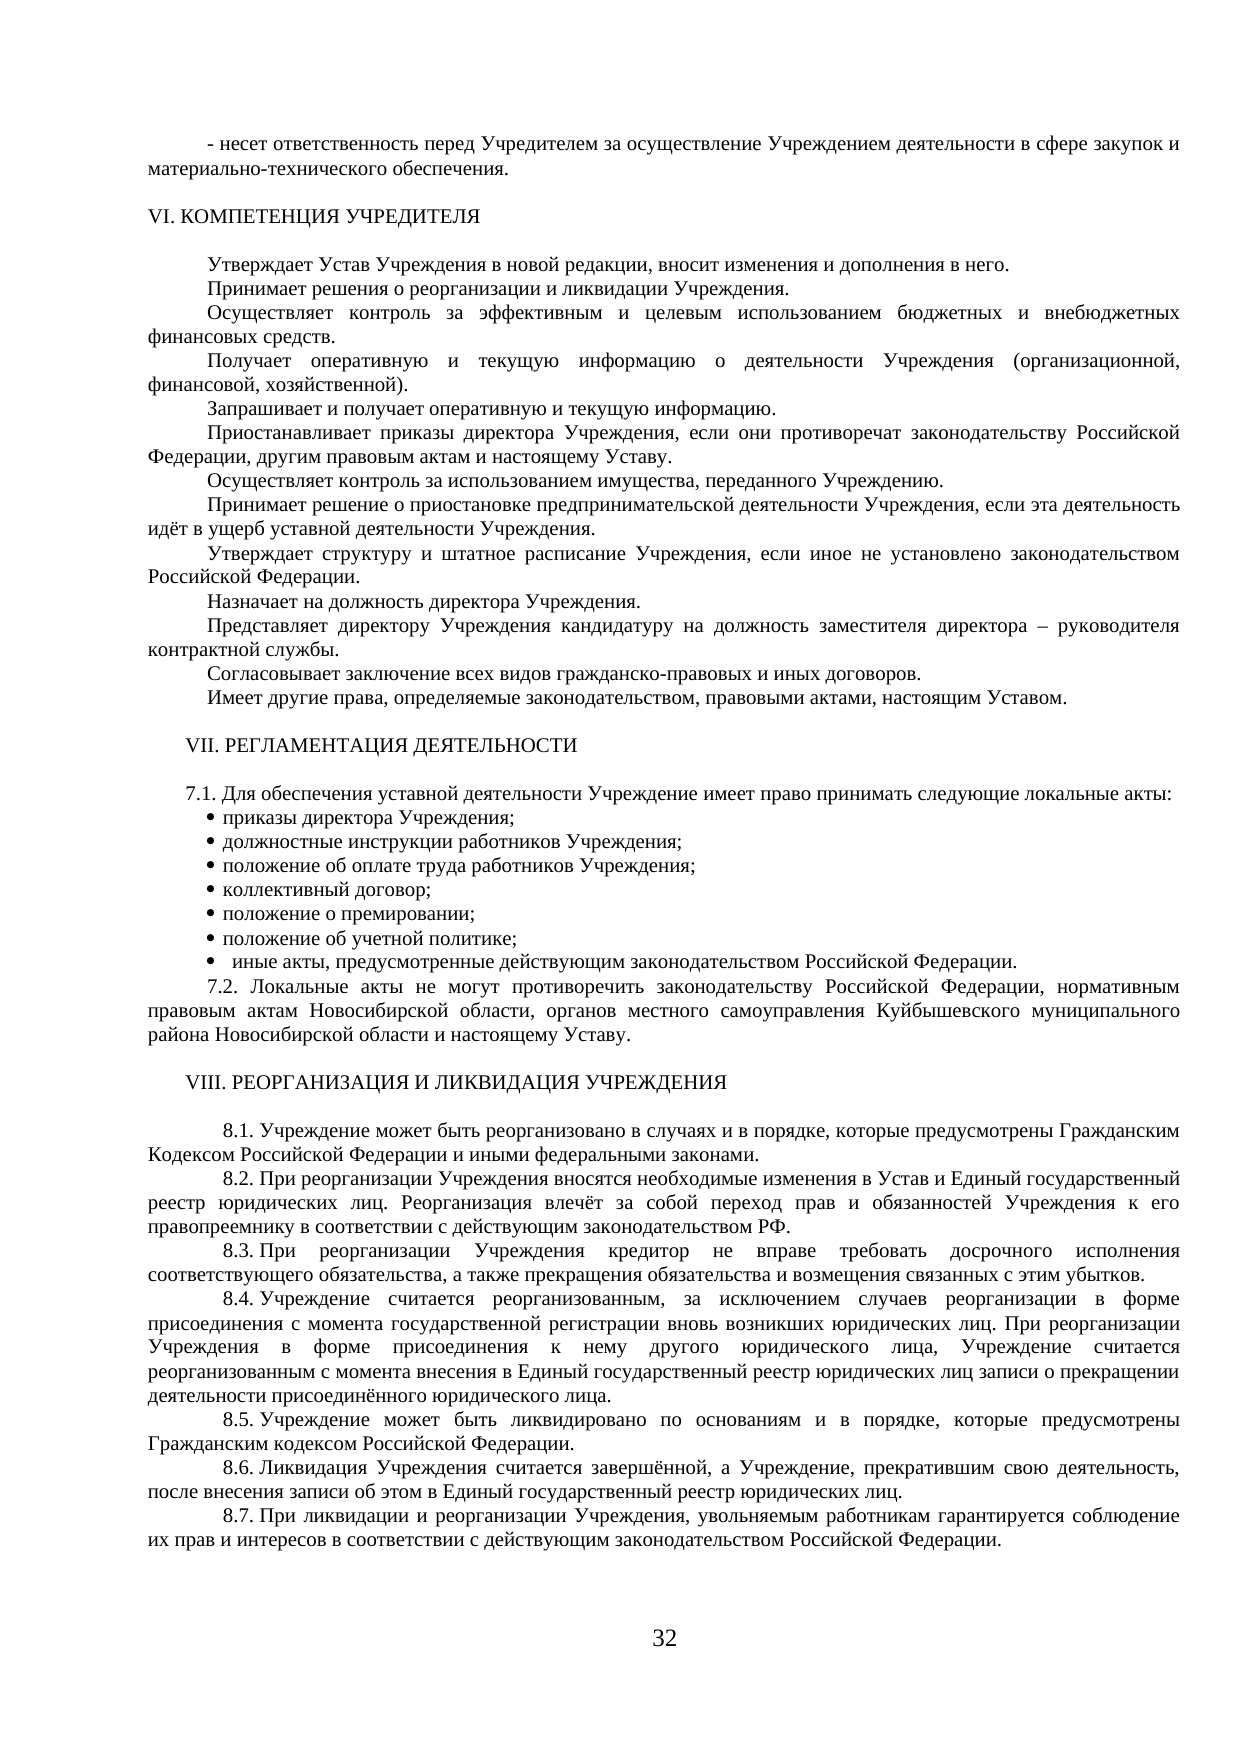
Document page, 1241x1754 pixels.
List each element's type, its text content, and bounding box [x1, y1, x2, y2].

text Представляет директору Учреждения кандидатуру на должность заместителя директора – руководителя контрактной службы. [148, 613, 1181, 661]
text 7.1. Для обеспечения уставной деятельности Учреждение имеет право принимать следующие локальные акты: [148, 781, 1181, 805]
text Принимает решения о реорганизации и ликвидации Учреждения. [148, 276, 1181, 300]
list приказы директора Учреждения; [207, 805, 1181, 829]
text VI. КОМПЕТЕНЦИЯ УЧРЕДИТЕЛЯ [148, 203, 1181, 228]
text VII. РЕГЛАМЕНТАЦИЯ ДЕЯТЕЛЬНОСТИ [185, 733, 1181, 757]
text - несет ответственность перед Учредителем за осуществление Учреждением деятельности в сфере закупок и материально-технического обеспечения. [148, 131, 1181, 179]
text Принимает решение о приостановке предпринимательской деятельности Учреждения, если эта деятельность идёт в ущерб уставной деятельности Учреждения. [148, 492, 1181, 540]
text 7.2. Локальные акты не могут противоречить законодательству Российской Федерации, нормативным правовым актам Новосибирской области, органов местного самоуправления Куйбышевского муниципального района Новосибирской области и настоящему Уставу. [148, 973, 1181, 1046]
text VIII. РЕОРГАНИЗАЦИЯ И ЛИКВИДАЦИЯ УЧРЕЖДЕНИЯ [185, 1070, 1181, 1094]
text Утверждает Устав Учреждения в новой редакции, вносит изменения и дополнения в него. [148, 252, 1181, 276]
text Утверждает структуру и штатное расписание Учреждения, если иное не установлено законодательством Российской Федерации. [148, 540, 1181, 588]
list положение о премировании; [207, 901, 1181, 925]
text Назначает на должность директора Учреждения. [148, 588, 1181, 613]
text Осуществляет контроль за использованием имущества, переданного Учреждению. [148, 468, 1181, 492]
text Получает оперативную и текущую информацию о деятельности Учреждения (организационной, финансовой, хозяйственной). [148, 348, 1181, 396]
text 8.5. Учреждение может быть ликвидировано по основаниям и в порядке, которые предусмотрены Гражданским кодексом Российской Федерации. [148, 1407, 1181, 1455]
text Имеет другие права, определяемые законодательством, правовыми актами, настоящим Уставом. [148, 685, 1181, 709]
list положение об учетной политике; [207, 925, 1181, 949]
text 8.3. При реорганизации Учреждения кредитор не вправе требовать досрочного исполнения соответствующего обязательства, а также прекращения обязательства и возмещения связанных с этим убытков. [148, 1238, 1181, 1286]
list иные акты, предусмотренные действующим законодательством Российской Федерации. [148, 949, 1181, 973]
text Запрашивает и получает оперативную и текущую информацию. [148, 396, 1181, 420]
list должностные инструкции работников Учреждения; [207, 829, 1181, 853]
list положение об оплате труда работников Учреждения; [207, 853, 1181, 877]
text Осуществляет контроль за эффективным и целевым использованием бюджетных и внебюджетных финансовых средств. [148, 300, 1181, 348]
text 8.6. Ликвидация Учреждения считается завершённой, а Учреждение, прекратившим свою деятельность, после внесения записи об этом в Единый государственный реестр юридических лиц. [148, 1455, 1181, 1503]
text 8.7. При ликвидации и реорганизации Учреждения, увольняемым работникам гарантируется соблюдение их прав и интересов в соответствии с действующим законодательством Российской Федерации. [148, 1503, 1181, 1551]
text Приостанавливает приказы директора Учреждения, если они противоречат законодательству Российской Федерации, другим правовым актам и настоящему Уставу. [148, 420, 1181, 468]
text 8.4. Учреждение считается реорганизованным, за исключением случаев реорганизации в форме присоединения с момента государственной регистрации вновь возникших юридических лиц. При реорганизации Учреждения в форме присоединения к нему другого юридического лица, Учреждение считается реорганизованным с момента внесения в Единый государственный реестр юридических лиц записи о прекращении деятельности присоединённого юридического лица. [148, 1286, 1181, 1407]
text 8.2. При реорганизации Учреждения вносятся необходимые изменения в Устав и Единый государственный реестр юридических лиц. Реорганизация влечёт за собой переход прав и обязанностей Учреждения к его правопреемнику в соответствии с действующим законодательством РФ. [148, 1166, 1181, 1238]
text Согласовывает заключение всех видов гражданско-правовых и иных договоров. [148, 661, 1181, 685]
list коллективный договор; [207, 877, 1181, 901]
text 8.1. Учреждение может быть реорганизовано в случаях и в порядке, которые предусмотрены Гражданским Кодексом Российской Федерации и иными федеральными законами. [148, 1118, 1181, 1166]
